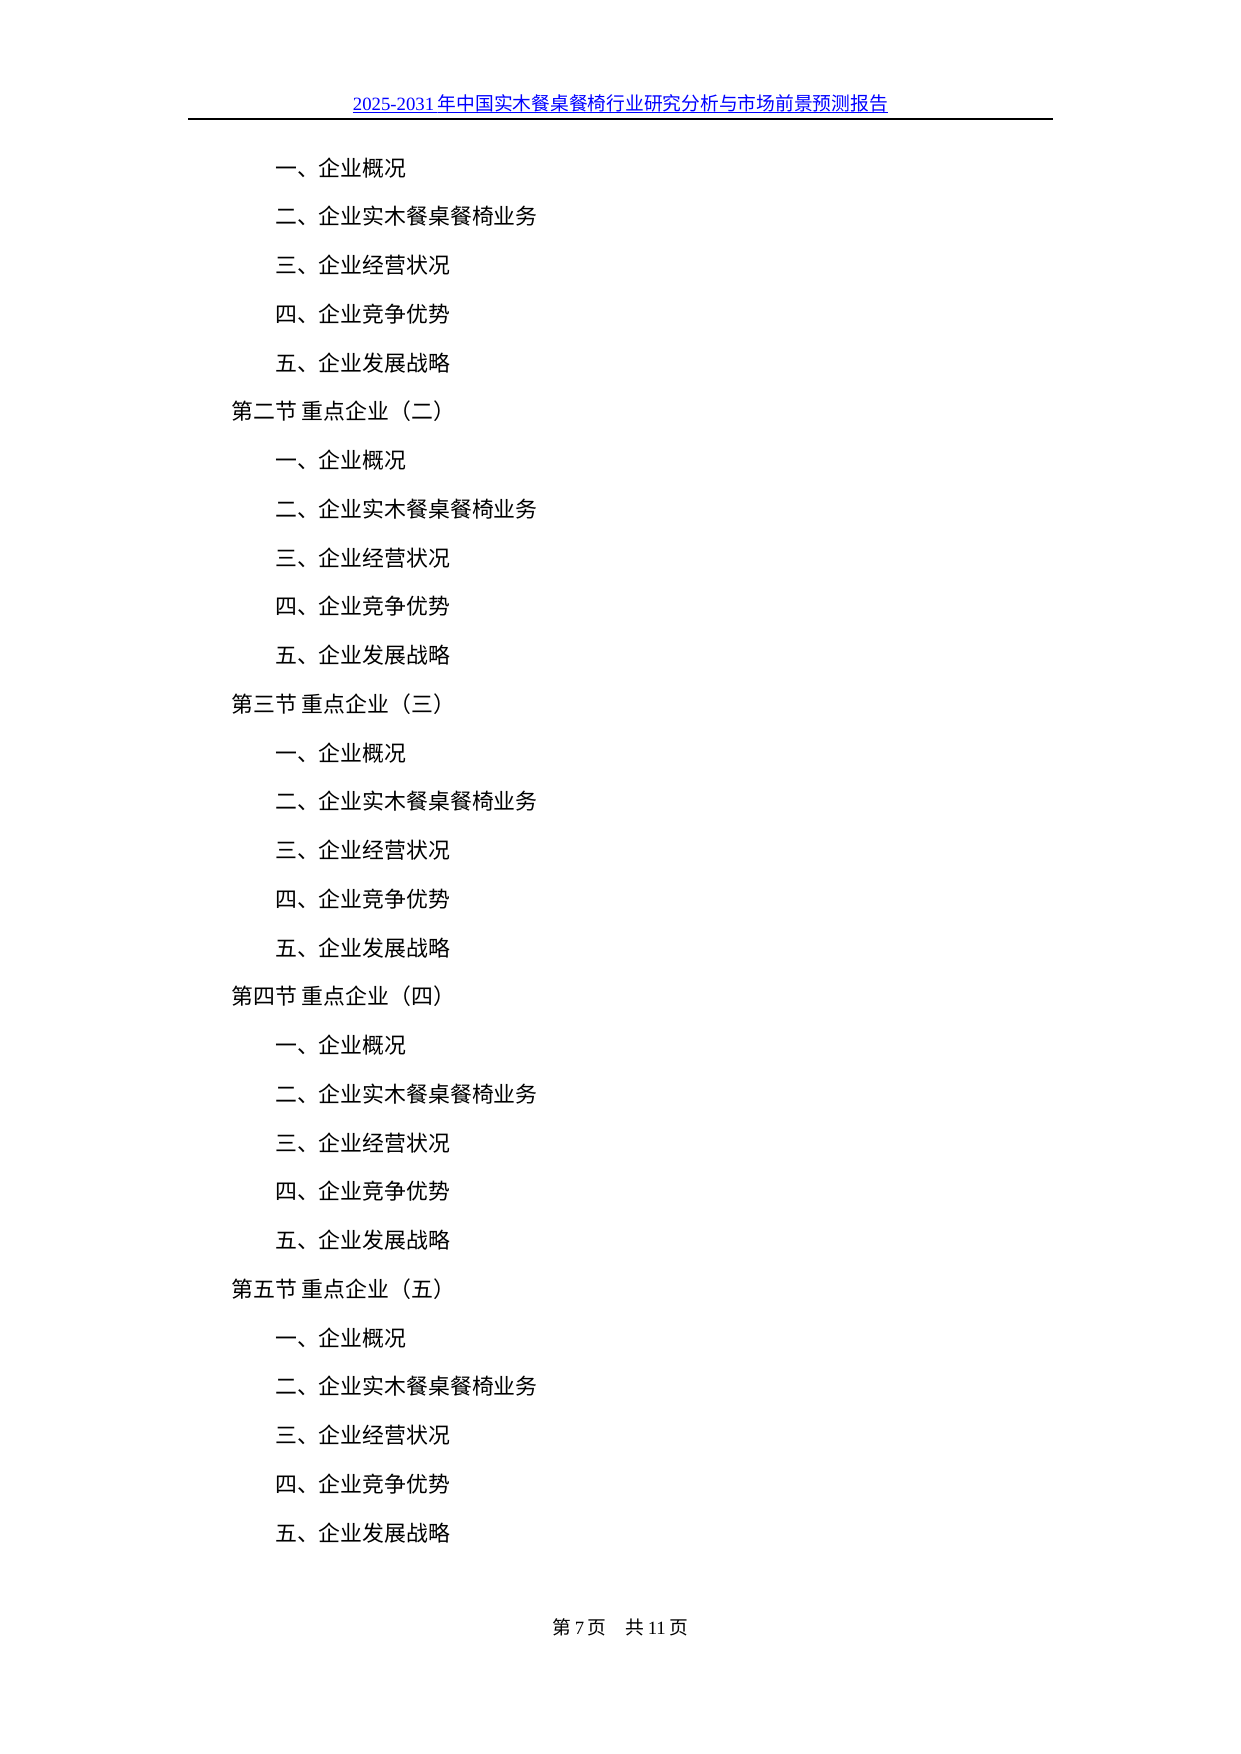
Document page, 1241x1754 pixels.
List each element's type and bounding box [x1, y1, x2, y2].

text [187, 150, 1053, 1548]
